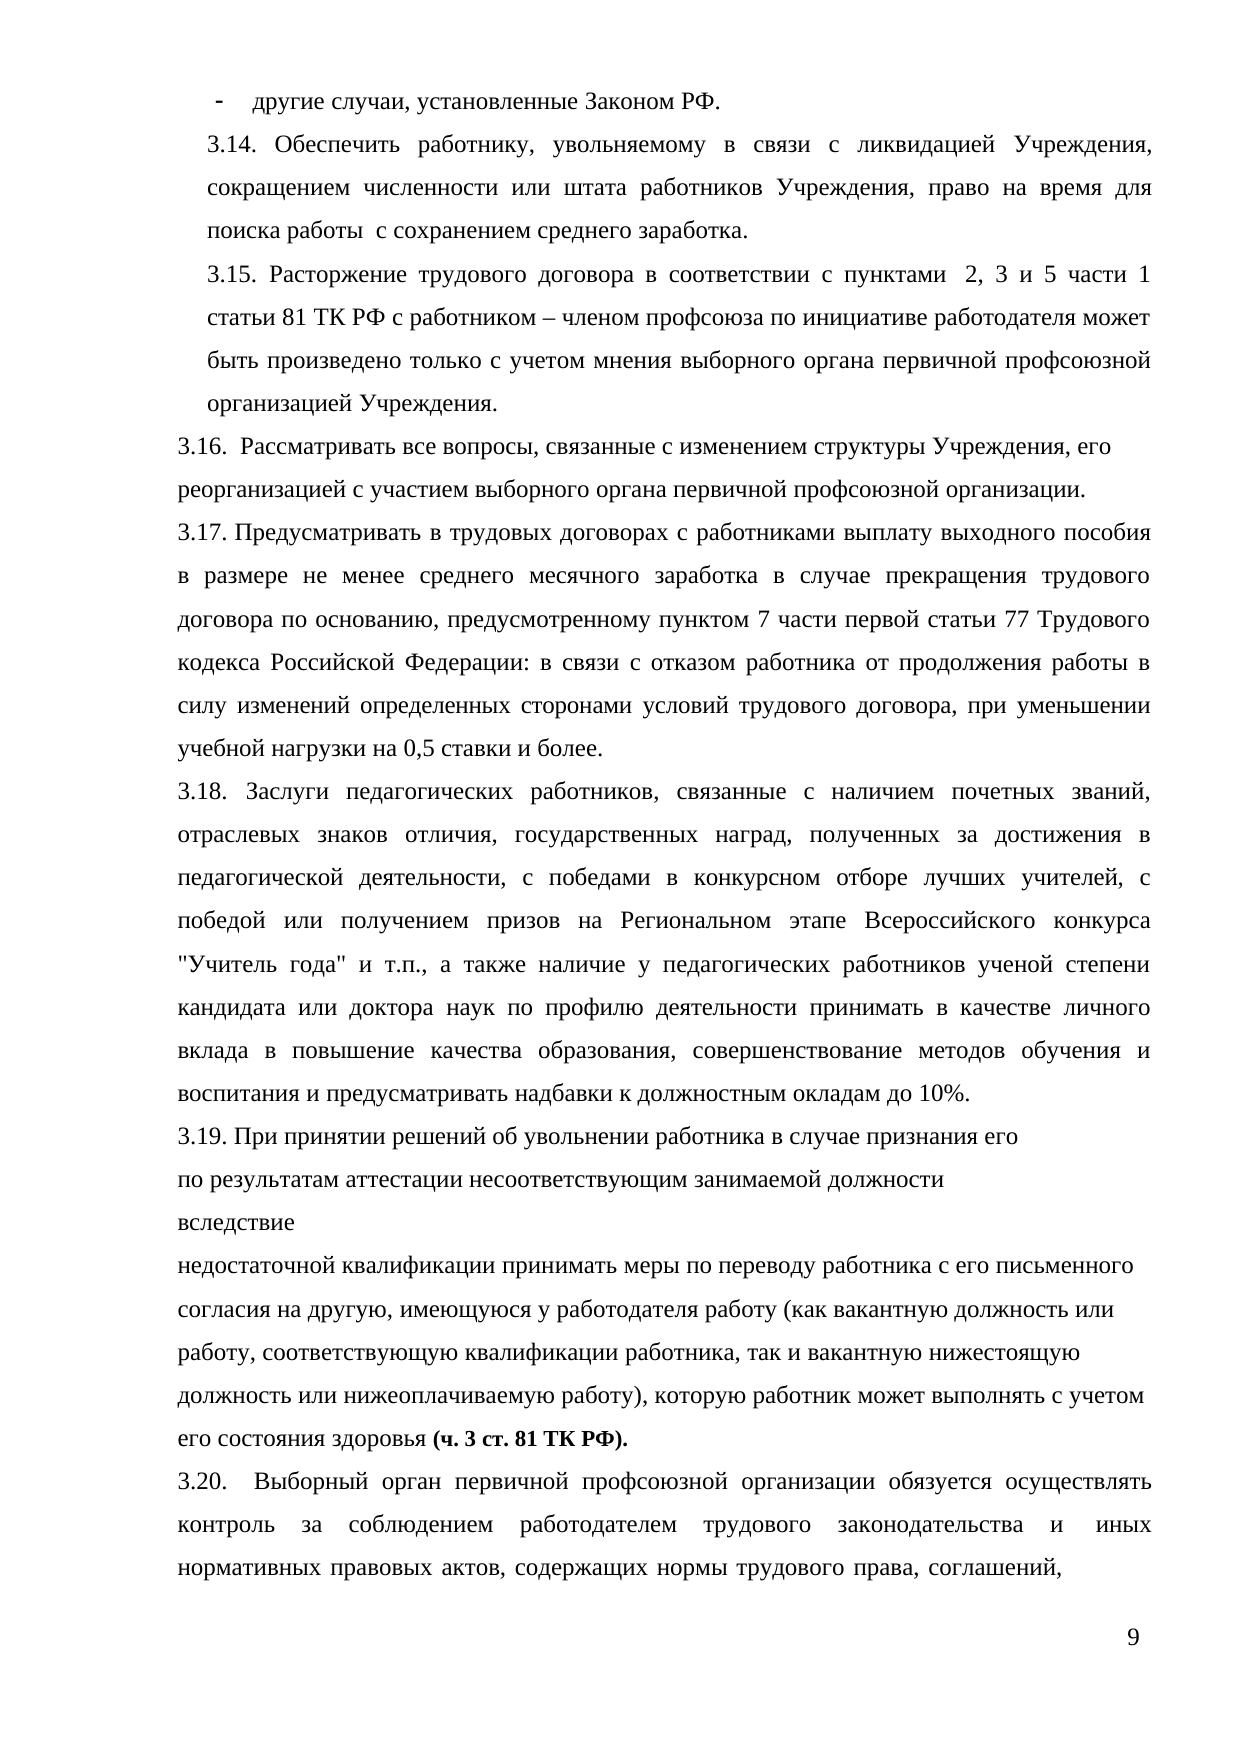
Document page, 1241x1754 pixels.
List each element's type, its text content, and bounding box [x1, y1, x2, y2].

list Предусматривать в трудовых договорах с работниками выплату выходного пособия в размере не менее среднего месячного заработка в случае прекращения трудового договора по основанию, предусмотренному пунктом 7 части первой статьи 77 Трудового кодекса Российской Федерации: в связи с отказом работника от продолжения работы в силу изменений определенных сторонами условий трудового договора, при уменьшении учебной нагрузки на 0,5 ставки и более. [177, 517, 1151, 762]
text недостаточной квалификации принимать меры по переводу работника с его письменного согласия на другую, имеющуюся у работодателя работу (как вакантную должность или работу, соответствующую квалификации работника, так и вакантную нижестоящую [177, 1251, 1152, 1366]
list Выборный орган первичной профсоюзной организации обязуется осуществлять контроль за соблюдением работодателем трудового законодательства и иных нормативных правовых актов, содержащих нормы трудового права, соглашений, [177, 1466, 1152, 1581]
list Обеспечить работнику, увольняемому в связи с ликвидацией Учреждения, сокращением численности или штата работников Учреждения, право на время для поиска работы с сохранением среднего заработка. [207, 129, 1152, 244]
list Расторжение трудового договора в соответствии с пунктами 2, 3 и 5 части 1 статьи 81 ТК РФ с работником – членом профсоюза по инициативе работодателя может быть произведено только с учетом мнения выборного органа первичной профсоюзной организацией Учреждения. [207, 259, 1152, 417]
list При принятии решений об увольнении работника в случае признания его по результатам аттестации несоответствующим занимаемой должности вследствие [177, 1121, 1051, 1236]
text должность или нижеоплачиваемую работу), которую работник может выполнять с учетом его состояния здоровья (ч. 3 ст. 81 ТК РФ). [177, 1380, 1152, 1452]
list Рассматривать все вопросы, связанные с изменением структуры Учреждения, его реорганизацией с участием выборного органа первичной профсоюзной организации. [177, 431, 1112, 503]
list Заслуги педагогических работников, связанные с наличием почетных званий, отраслевых знаков отличия, государственных наград, полученных за достижения в педагогической деятельности, с победами в конкурсном отборе лучших учителей, с победой или получением призов на Региональном этапе Всероссийского конкурса "Учитель года" и т.п., а также наличие у педагогических работников ученой степени кандидата или доктора наук по профилю деятельности принимать в качестве личного вклада в повышение качества образования, совершенствование методов обучения и воспитания и предусматривать надбавки к должностным окладам до 10%. [177, 776, 1151, 1107]
list другие случаи, установленные Законом РФ. [215, 86, 1182, 115]
